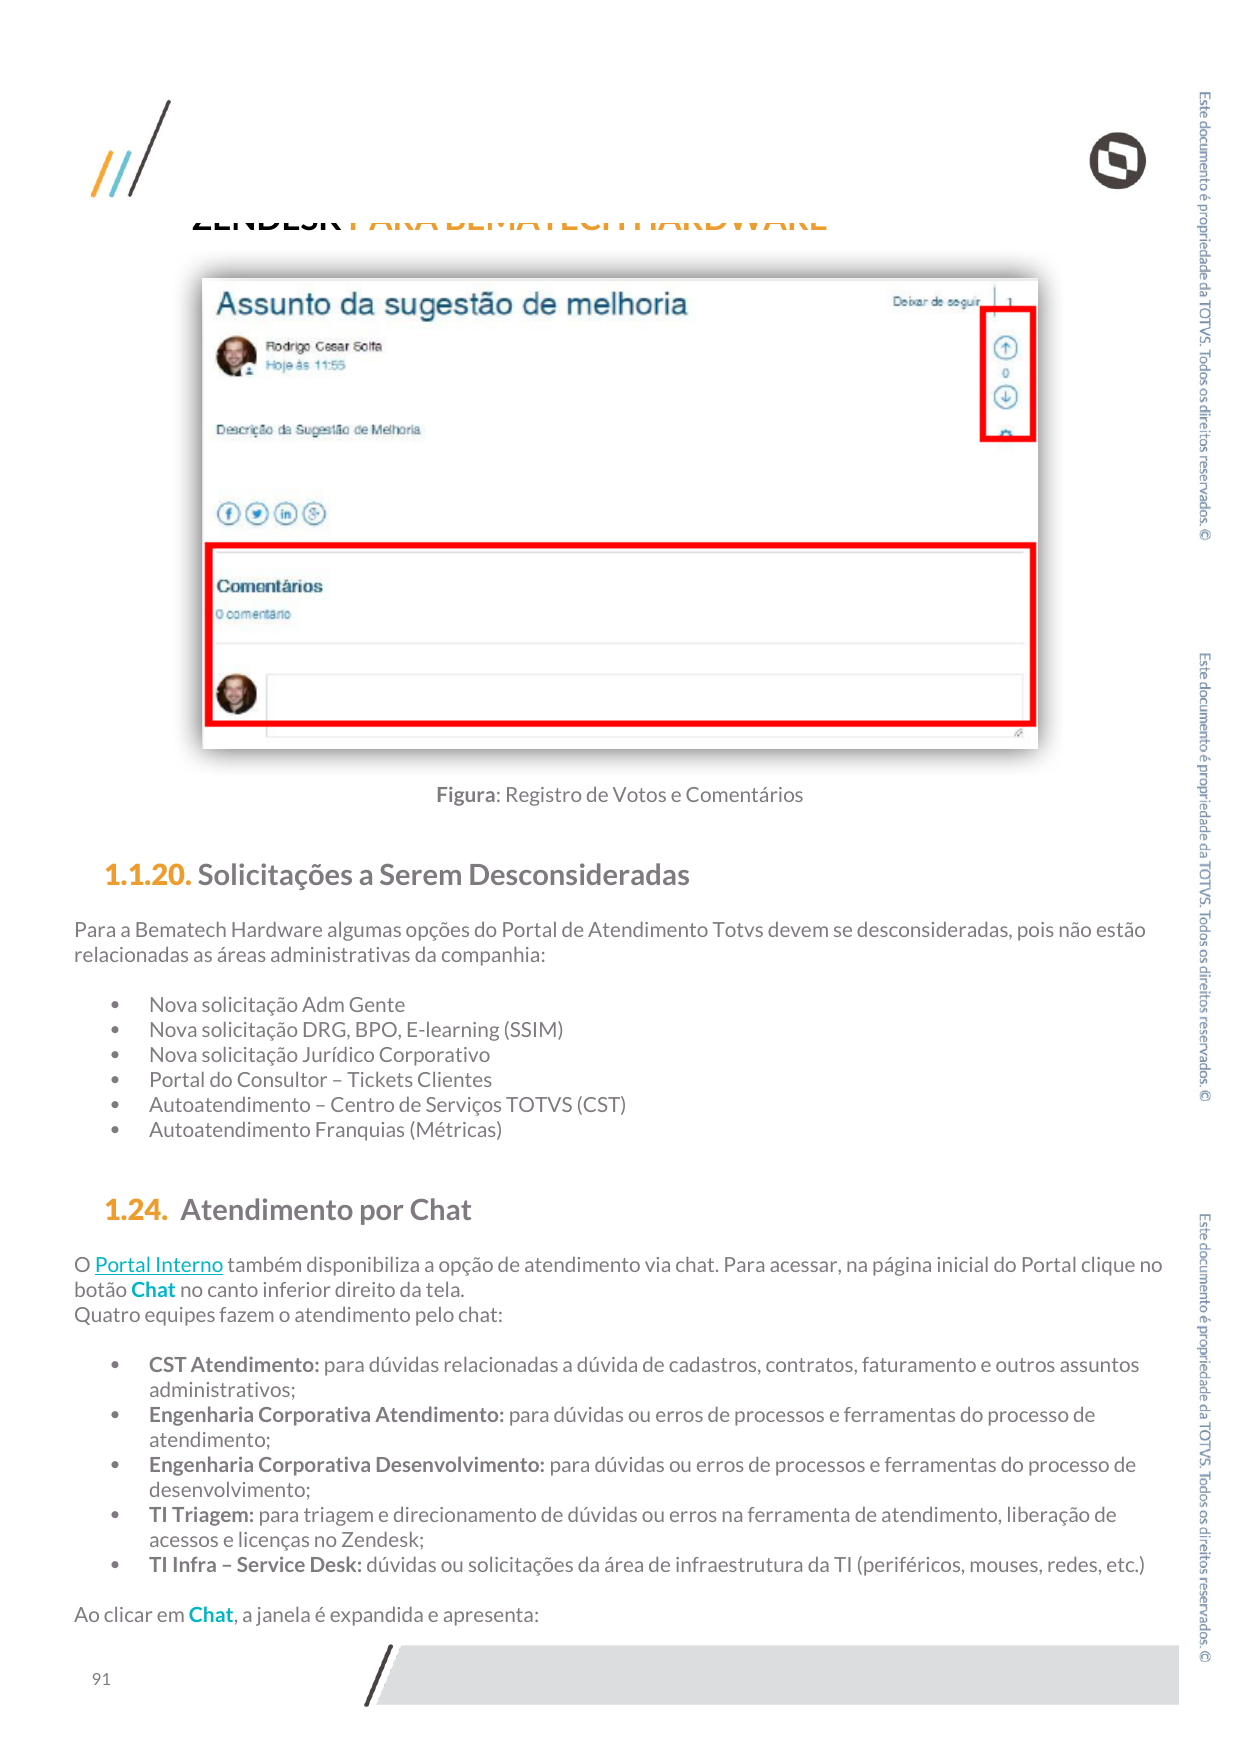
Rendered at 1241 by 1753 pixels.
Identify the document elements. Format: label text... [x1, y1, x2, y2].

text Para a Bematech Hardware algumas opções do Portal de Atendimento Totvs devem se desconsideradas, pois não estão relacionadas as áreas administrativas da companhia: [74, 917, 1166, 967]
list Nova solicitação Adm Gente [111, 992, 1166, 1017]
list TI Triagem: para triagem e direcionamento de dúvidas ou erros na ferramenta de atendimento, liberação de acessos e licenças no Zendesk; [111, 1502, 1166, 1552]
text Atendimento por Chat [103, 1192, 1166, 1227]
text Ao clicar em Chat, a janela é expandida e apresenta: [74, 1602, 1166, 1627]
picture [73, 73, 1211, 1662]
text Figura: Registro de Votos e Comentários [74, 782, 1166, 807]
text Quatro equipes fazem o atendimento pelo chat: [74, 1302, 1166, 1327]
list Engenharia Corporativa Atendimento: para dúvidas ou erros de processos e ferramentas do processo de atendimento; [111, 1402, 1166, 1452]
list Nova solicitação DRG, BPO, E-learning (SSIM) [111, 1017, 1166, 1042]
list Autoatendimento Franquias (Métricas) [111, 1117, 1166, 1142]
list TI Infra – Service Desk: dúvidas ou solicitações da área de infraestrutura da TI (periféricos, mouses, redes, etc.) [111, 1552, 1166, 1577]
text O Portal Interno também disponibiliza a opção de atendimento via chat. Para acessar, na página inicial do Portal clique no botão Chat no canto inferior direito da tela. [74, 1252, 1166, 1302]
list Portal do Consultor – Tickets Clientes [111, 1067, 1166, 1092]
list Autoatendimento – Centro de Serviços TOTVS (CST) [111, 1092, 1166, 1117]
picture [56, 1642, 1180, 1707]
list Nova solicitação Jurídico Corporativo [111, 1042, 1166, 1067]
list CST Atendimento: para dúvidas relacionadas a dúvida de cadastros, contratos, faturamento e outros assuntos administrativos; [111, 1352, 1166, 1402]
picture [202, 278, 1038, 749]
list Engenharia Corporativa Desenvolvimento: para dúvidas ou erros de processos e ferramentas do processo de desenvolvimento; [111, 1452, 1166, 1502]
text Solicitações a Serem Desconsideradas [103, 857, 1166, 892]
